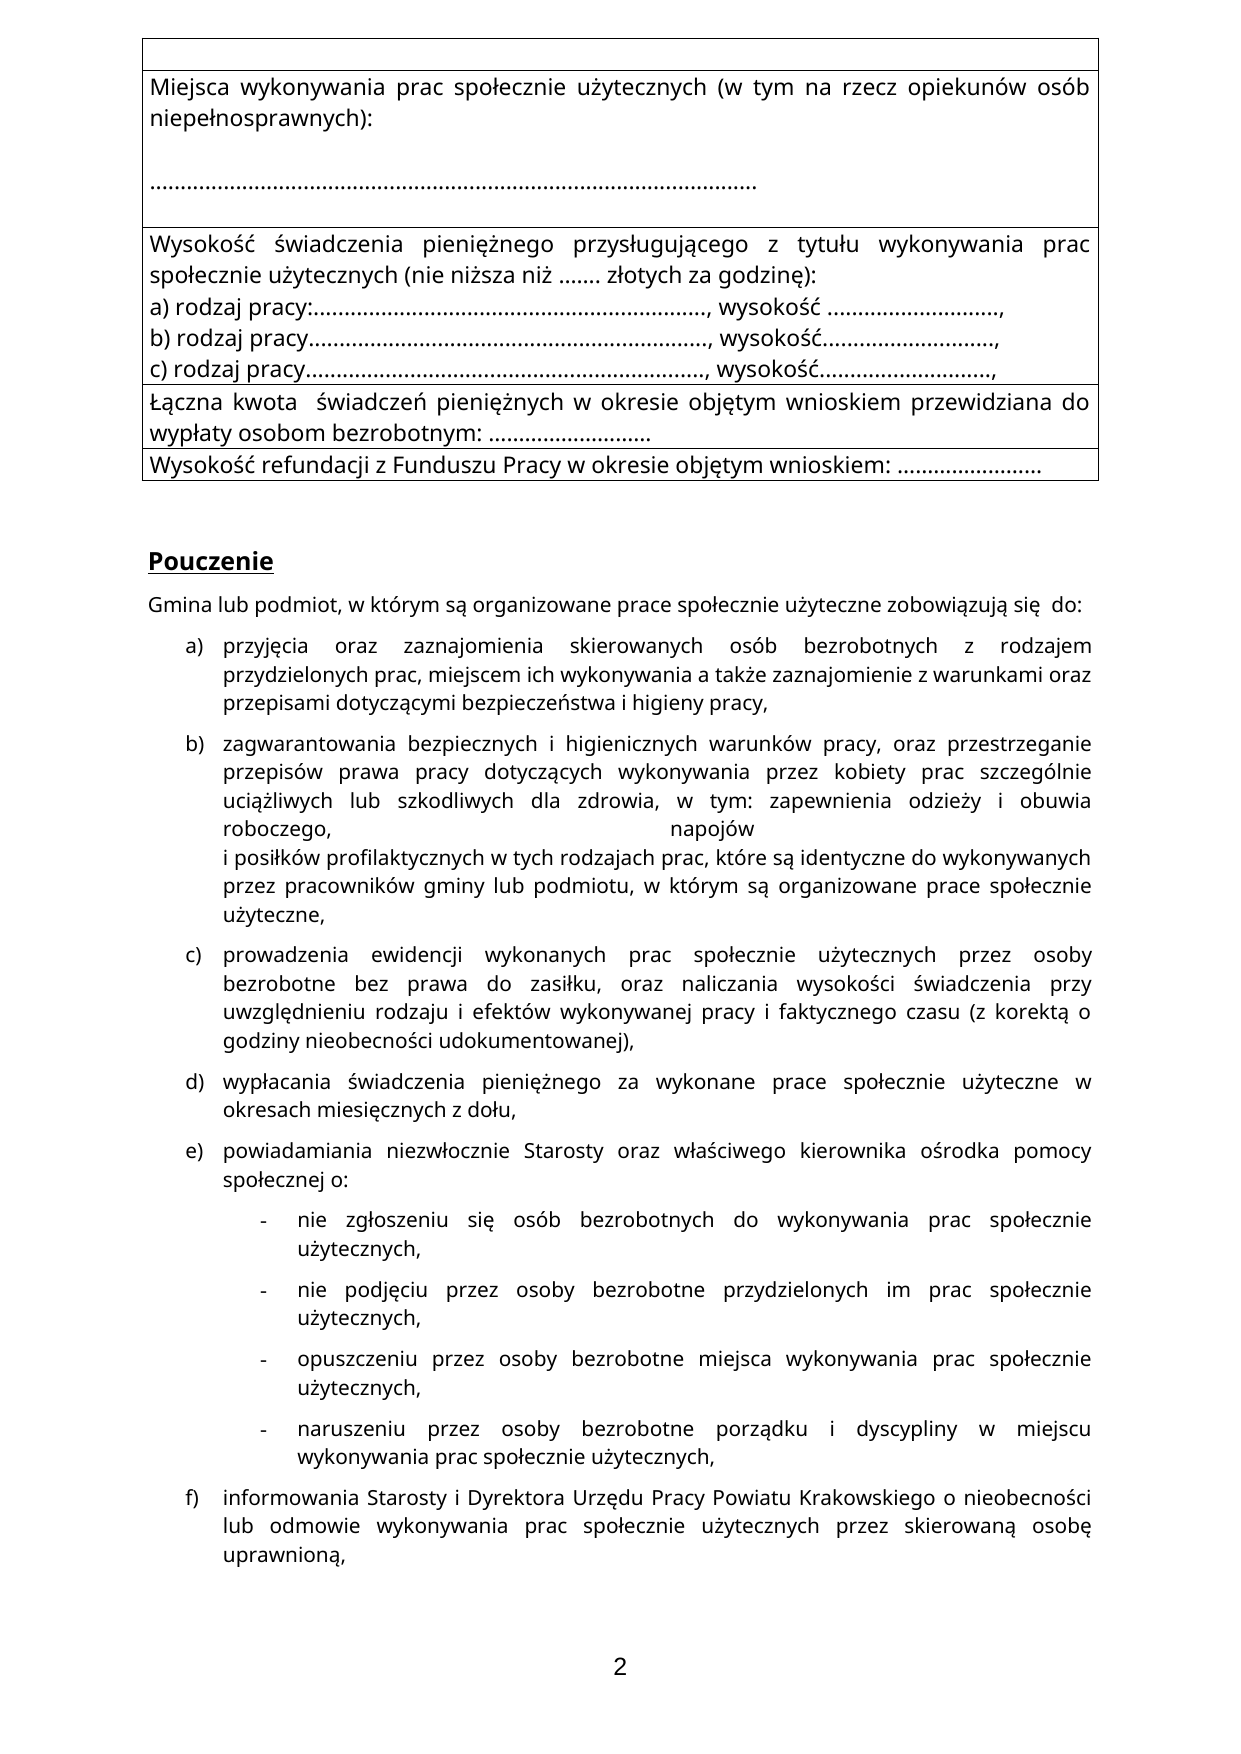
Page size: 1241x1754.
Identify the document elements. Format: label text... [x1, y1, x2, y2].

list powiadamiania niezwłocznie Starosty oraz właściwego kierownika ośrodka pomocy społecznej o: [185, 1136, 1093, 1193]
list nie podjęciu przez osoby bezrobotne przydzielonych im prac społecznie użytecznych, [260, 1275, 1093, 1332]
table_cell Wysokość świadczenia pieniężnego przysługującego z tytułu wykonywania prac społecznie użytecznych (nie niższa niż ……. złotych za godzinę): a) rodzaj pracy:................................................................, wysokość ............................, b) rodzaj pracy................................................................., wysokość............................, c) rodzaj pracy................................................................., wysokość............................, [143, 228, 1098, 384]
table_cell Miejsca wykonywania prac społecznie użytecznych (w tym na rzecz opiekunów osób niepełnosprawnych): ................................................................................................... [143, 71, 1098, 227]
list informowania Starosty i Dyrektora Urzędu Pracy Powiatu Krakowskiego o nieobecności lub odmowie wykonywania prac społecznie użytecznych przez skierowaną osobę uprawnioną, [185, 1483, 1093, 1568]
list przyjęcia oraz zaznajomienia skierowanych osób bezrobotnych z rodzajem przydzielonych prac, miejscem ich wykonywania a także zaznajomienie z warunkami oraz przepisami dotyczącymi bezpieczeństwa i higieny pracy, [185, 631, 1093, 717]
list nie zgłoszeniu się osób bezrobotnych do wykonywania prac społecznie użytecznych, [260, 1206, 1093, 1262]
list opuszczeniu przez osoby bezrobotne miejsca wykonywania prac społecznie użytecznych, [260, 1344, 1093, 1401]
text Gmina lub podmiot, w którym są organizowane prace społecznie użyteczne zobowiązują się do: [148, 590, 1093, 619]
table_cell Wysokość refundacji z Funduszu Pracy w okresie objętym wnioskiem: …………………… [143, 449, 1098, 480]
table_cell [143, 39, 1098, 70]
list wypłacania świadczenia pieniężnego za wykonane prace społecznie użyteczne w okresach miesięcznych z dołu, [185, 1067, 1093, 1124]
list zagwarantowania bezpiecznych i higienicznych warunków pracy, oraz przestrzeganie przepisów prawa pracy dotyczących wykonywania przez kobiety prac szczególnie uciążliwych lub szkodliwych dla zdrowia, w tym: zapewnienia odzieży i obuwia roboczego, napojów i posiłków profilaktycznych w tych rodzajach prac, które są identyczne do wykonywanych przez pracowników gminy lub podmiotu, w którym są organizowane prace społecznie użyteczne, [185, 729, 1093, 928]
table_cell Łączna kwota świadczeń pieniężnych w okresie objętym wnioskiem przewidziana do wypłaty osobom bezrobotnym: ……………………… [143, 385, 1098, 448]
text Pouczenie [148, 544, 1093, 578]
list prowadzenia ewidencji wykonanych prac społecznie użytecznych przez osoby bezrobotne bez prawa do zasiłku, oraz naliczania wysokości świadczenia przy uwzględnieniu rodzaju i efektów wykonywanej pracy i faktycznego czasu (z korektą o godziny nieobecności udokumentowanej), [185, 941, 1093, 1054]
list naruszeniu przez osoby bezrobotne porządku i dyscypliny w miejscu wykonywania prac społecznie użytecznych, [260, 1414, 1093, 1471]
